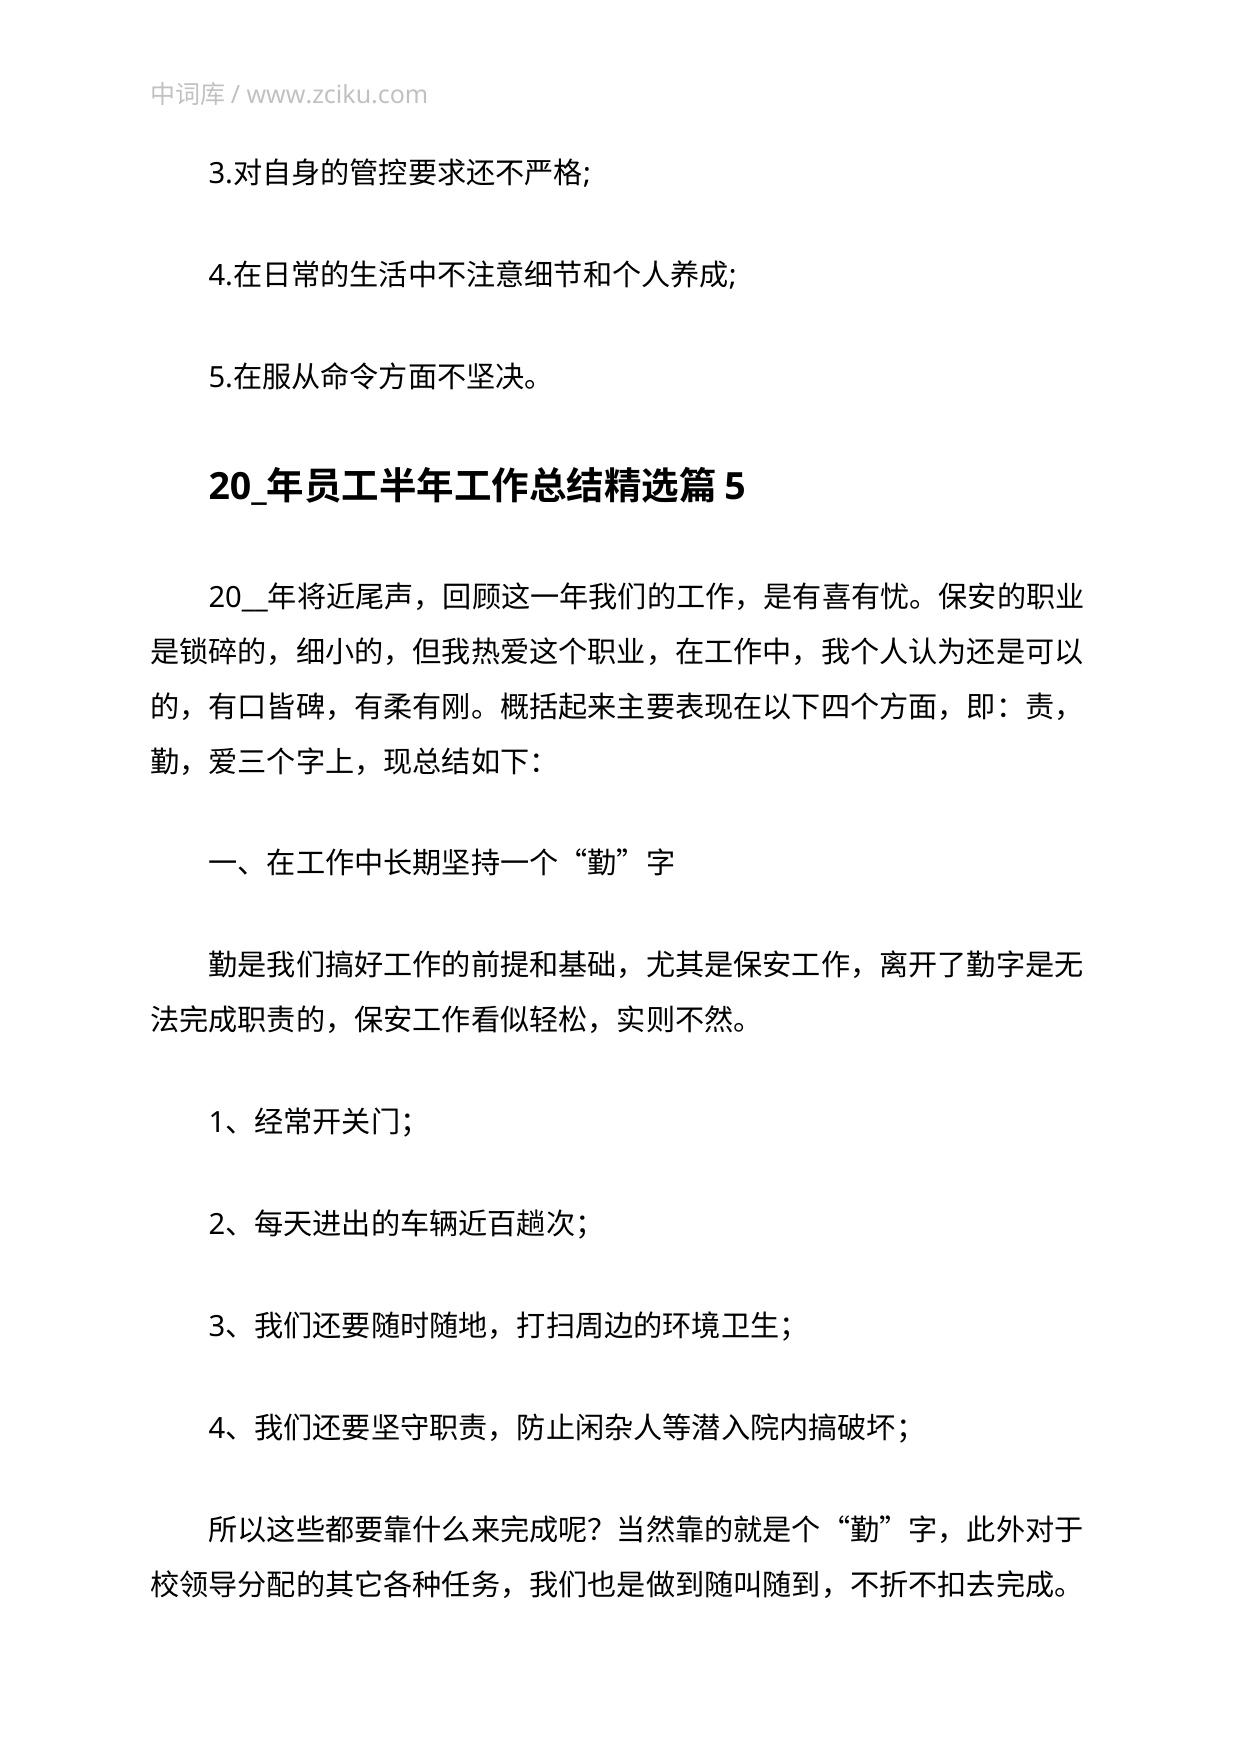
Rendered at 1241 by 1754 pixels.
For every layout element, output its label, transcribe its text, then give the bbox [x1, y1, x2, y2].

text 3.对自身的管控要求还不严格; [150, 150, 1090, 192]
text 5.在服从命令方面不坚决。 [150, 354, 1090, 396]
text 2、每天进出的车辆近百趟次； [150, 1201, 1090, 1243]
text 一、在工作中长期坚持一个“勤”字 [150, 840, 1090, 882]
text 4、我们还要坚守职责，防止闲杂人等潜入院内搞破坏； [150, 1404, 1090, 1447]
text 3、我们还要随时随地，打扫周边的环境卫生； [150, 1302, 1090, 1345]
text 4.在日常的生活中不注意细节和个人养成; [150, 252, 1090, 294]
text 20_年员工半年工作总结精选篇5 [150, 456, 1090, 510]
text 1、经常开关门； [150, 1098, 1090, 1141]
text 所以这些都要靠什么来完成呢？当然靠的就是个“勤”字，此外对于校领导分配的其它各种任务，我们也是做到随叫随到，不折不扣去完成。 [150, 1506, 1090, 1604]
text 勤是我们搞好工作的前提和基础，尤其是保安工作，离开了勤字是无法完成职责的，保安工作看似轻松，实则不然。 [150, 942, 1090, 1039]
text 20__年将近尾声，回顾这一年我们的工作，是有喜有忧。保安的职业是锁碎的，细小的，但我热爱这个职业，在工作中，我个人认为还是可以的，有口皆碑，有柔有刚。概括起来主要表现在以下四个方面，即：责，勤，爱三个字上，现总结如下： [150, 573, 1090, 781]
